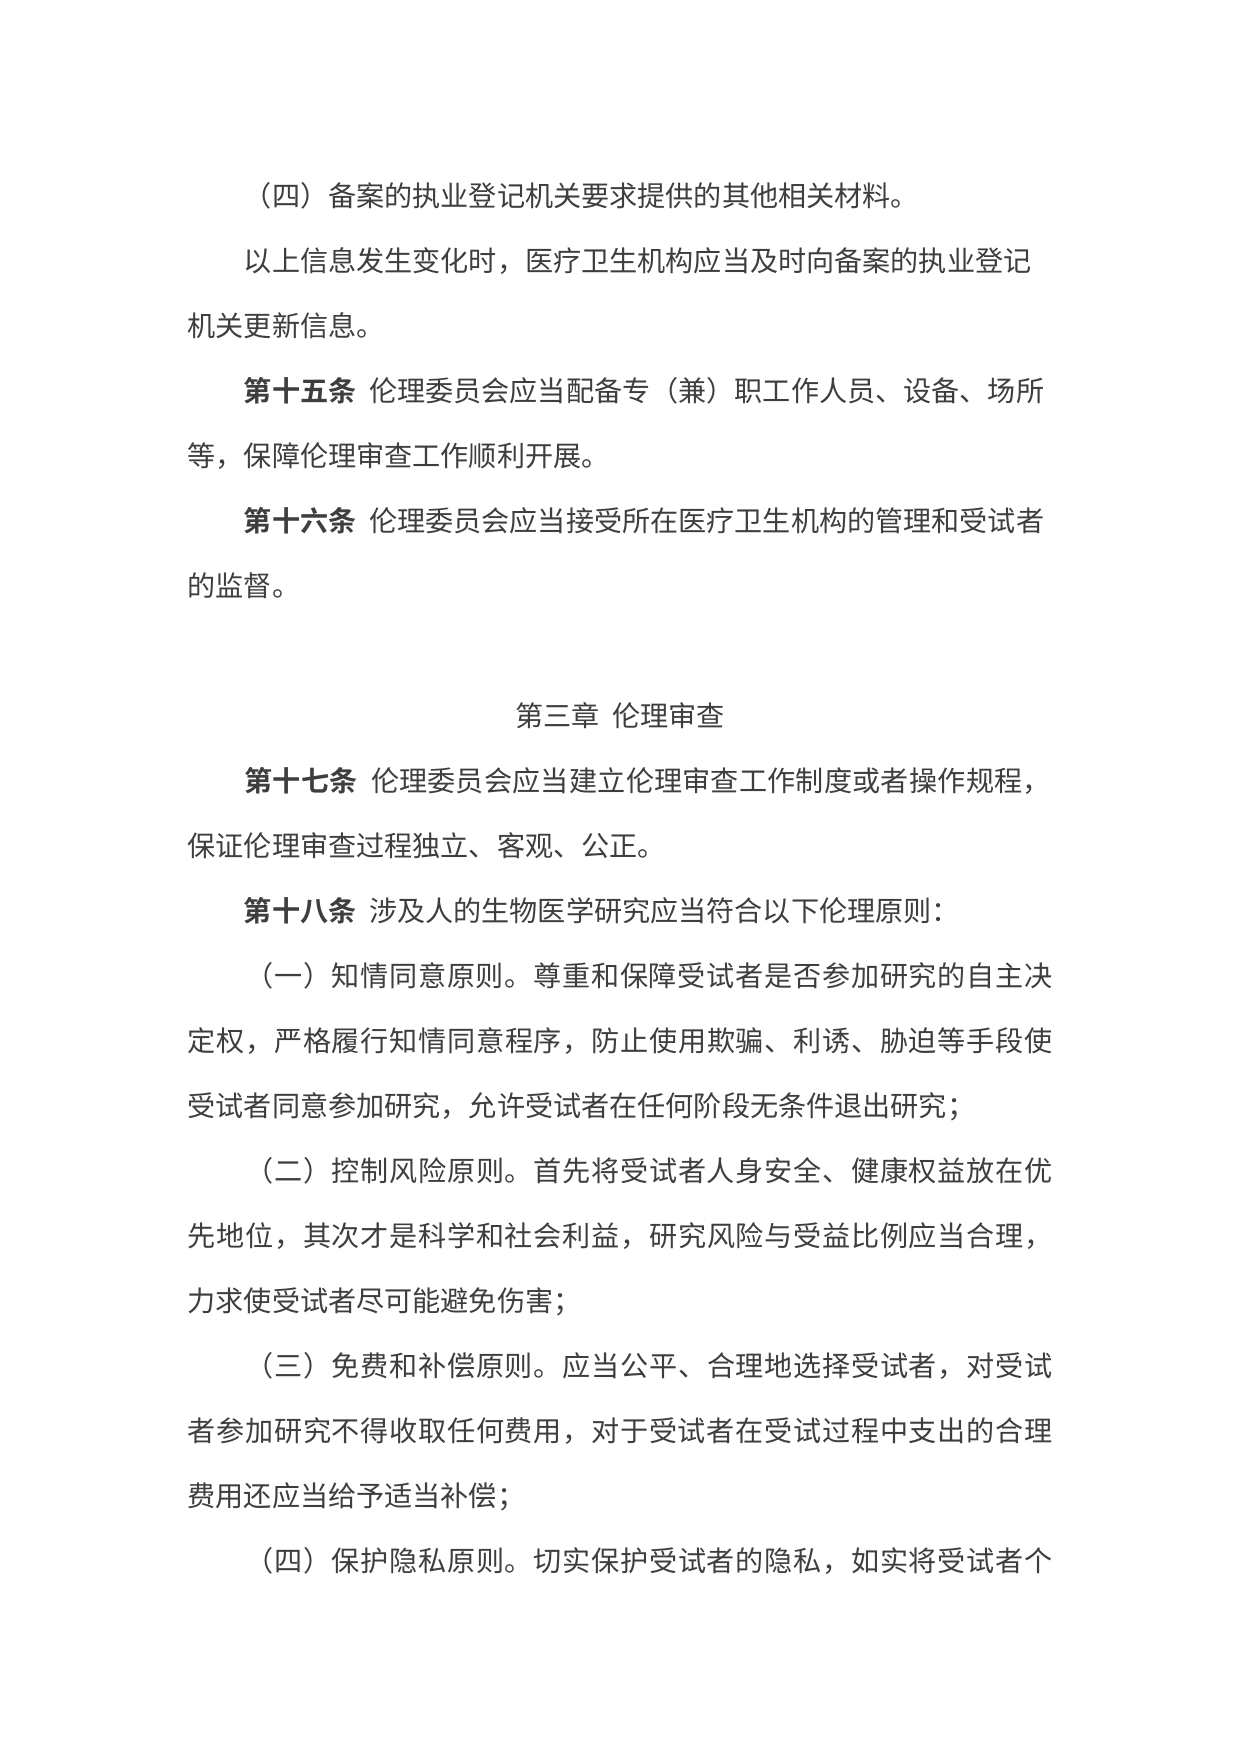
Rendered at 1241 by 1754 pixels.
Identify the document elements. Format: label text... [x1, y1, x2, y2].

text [187, 747, 1053, 1592]
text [187, 162, 1053, 617]
text 第三章 伦理审查 [187, 682, 1053, 747]
